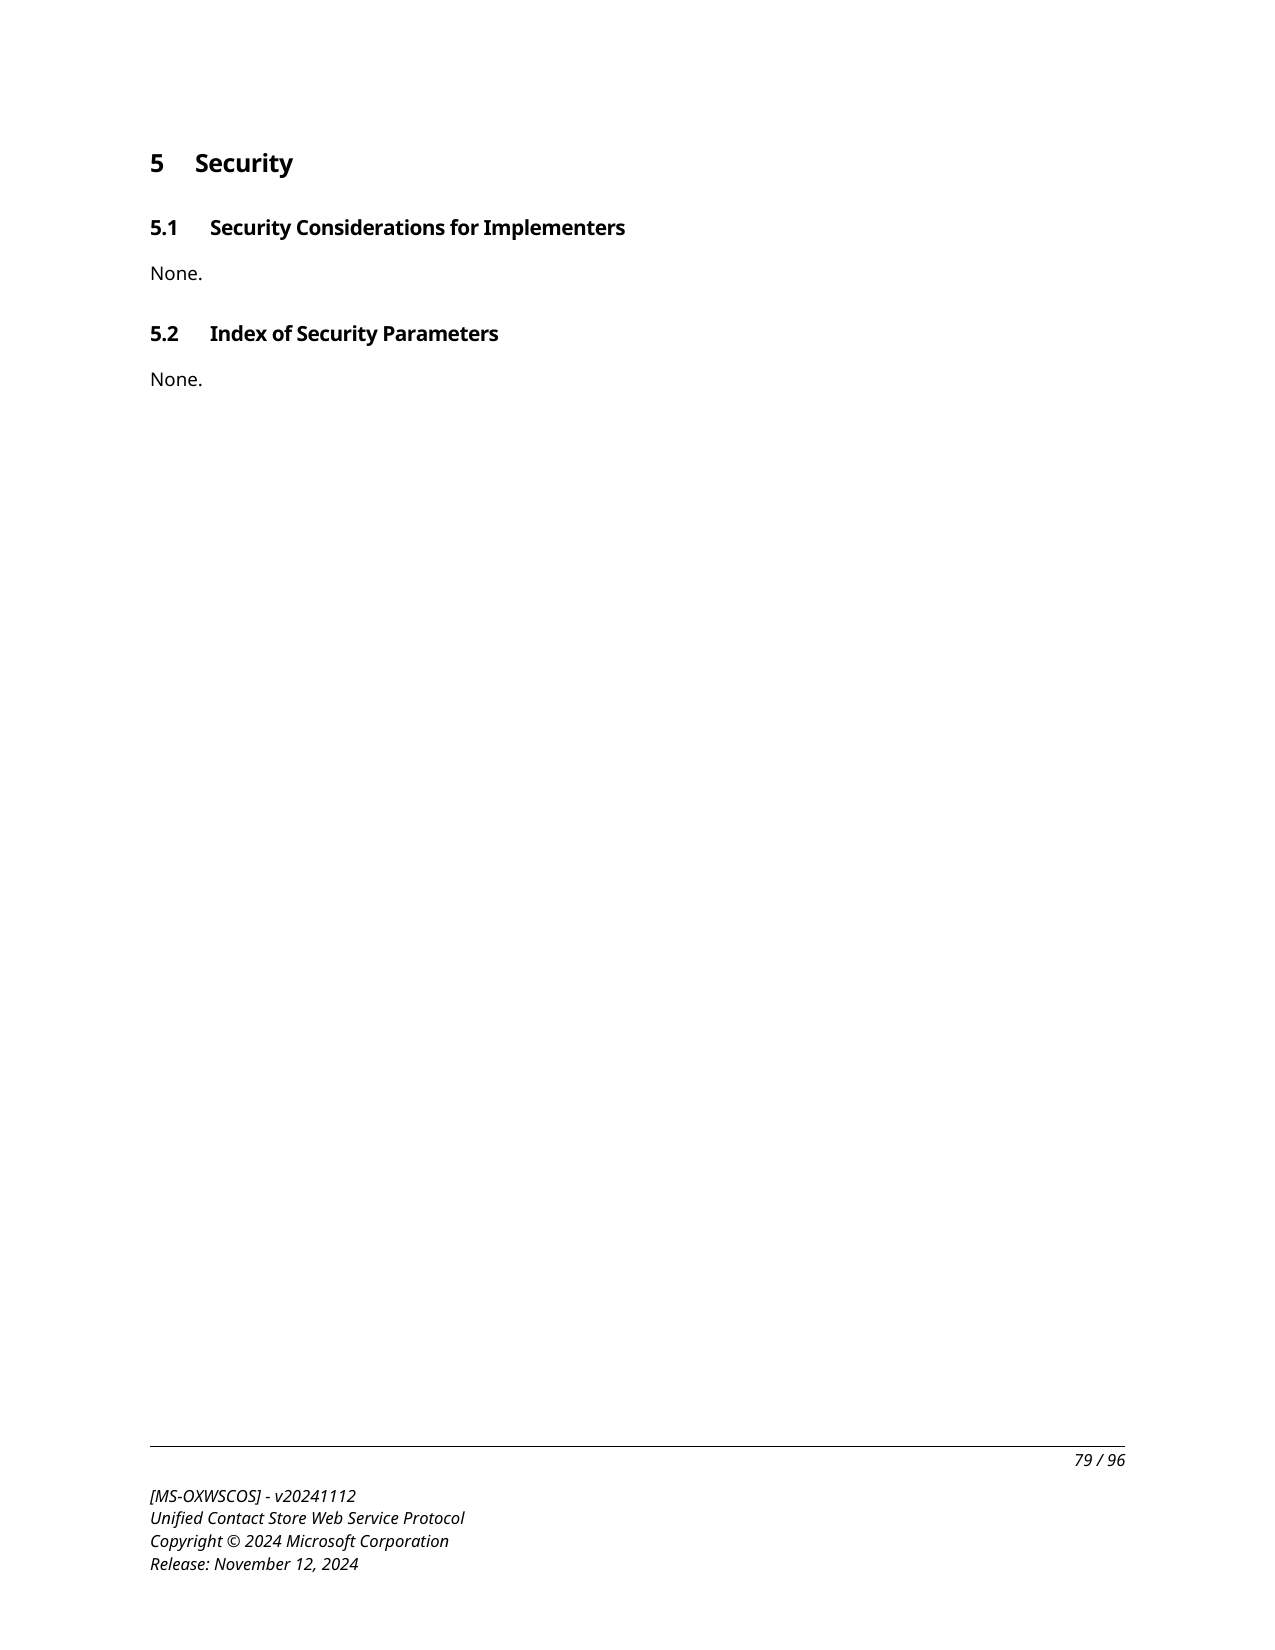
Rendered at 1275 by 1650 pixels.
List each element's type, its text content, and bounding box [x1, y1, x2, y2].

text None. [150, 260, 1125, 286]
subtitle Security Considerations for Implementers [150, 213, 1125, 242]
subtitle Security [150, 146, 1125, 180]
subtitle Index of Security Parameters [150, 319, 1125, 348]
text None. [150, 366, 1125, 392]
